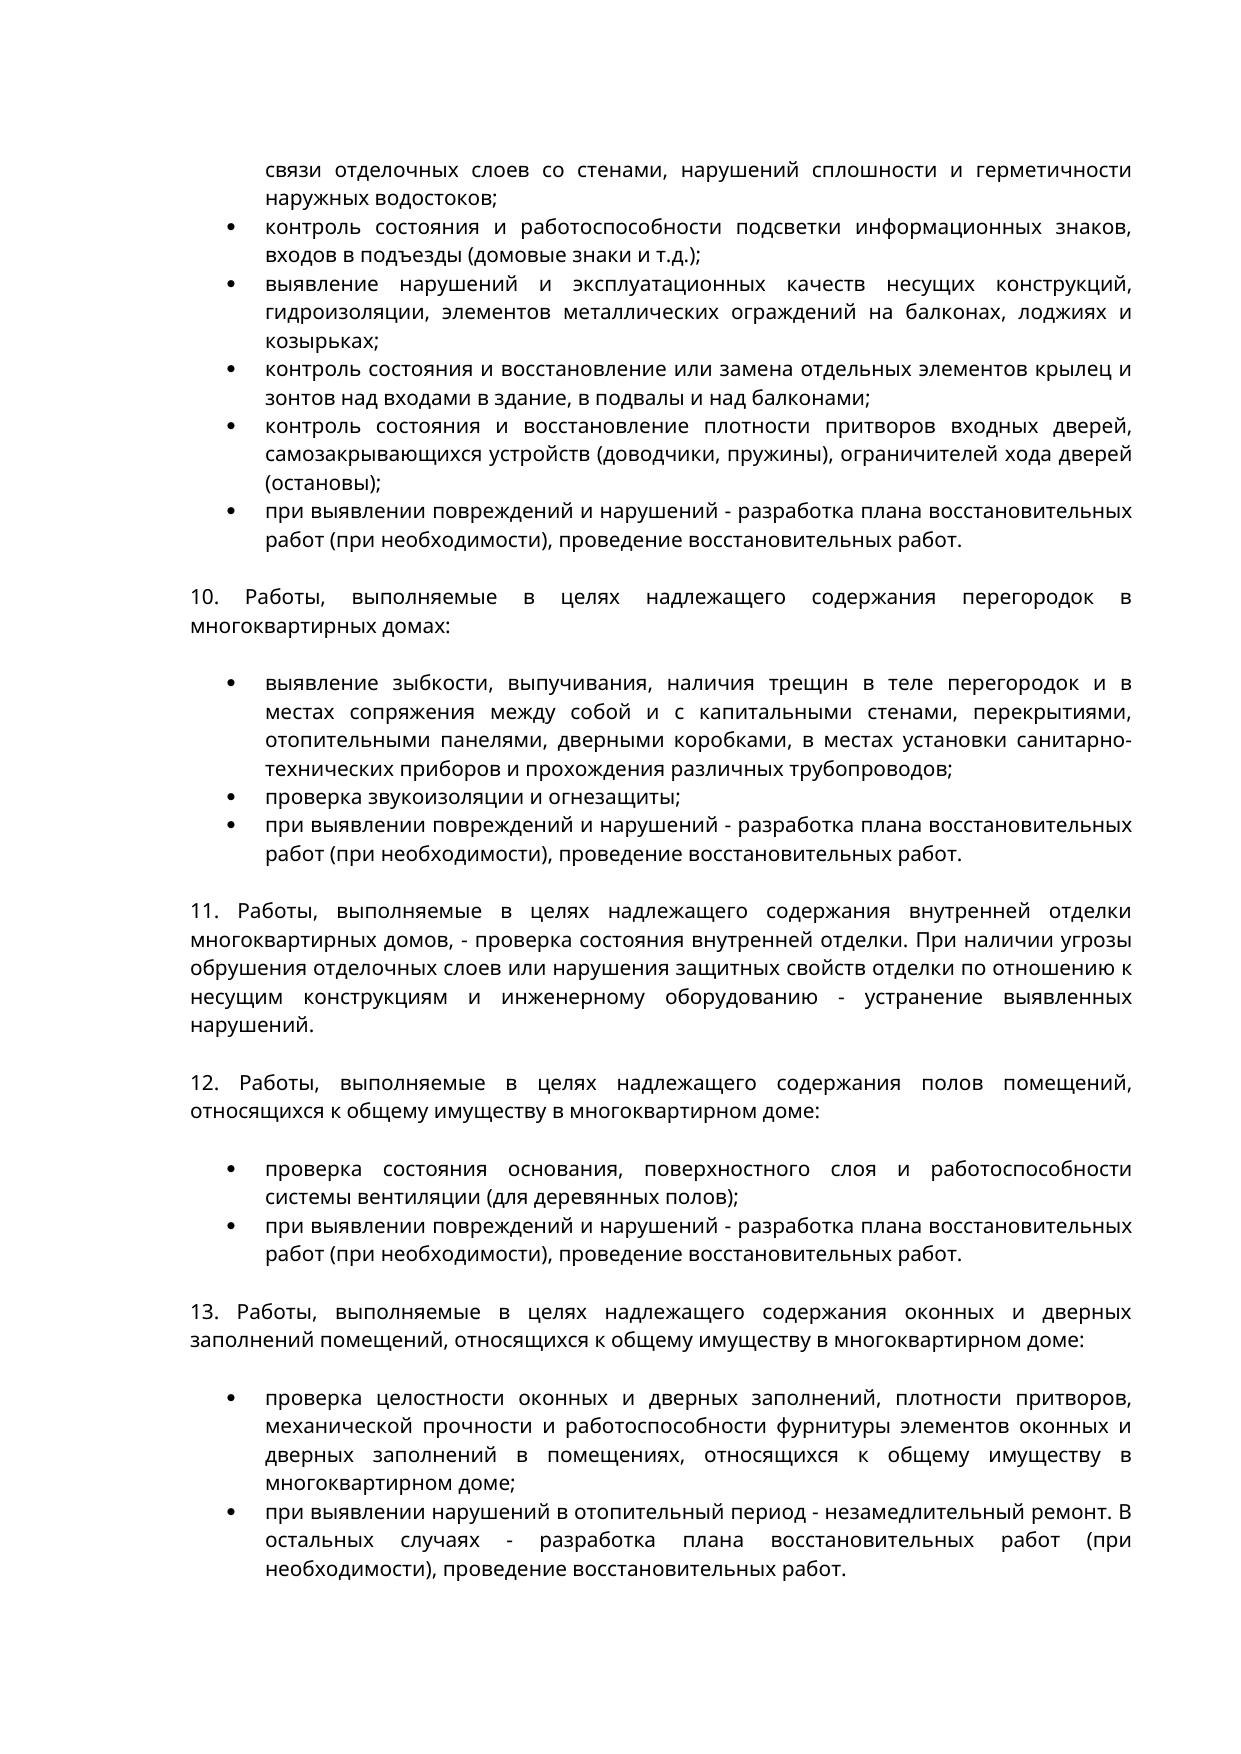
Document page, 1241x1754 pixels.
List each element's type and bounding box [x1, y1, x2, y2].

table_header [174, 118, 1148, 1619]
